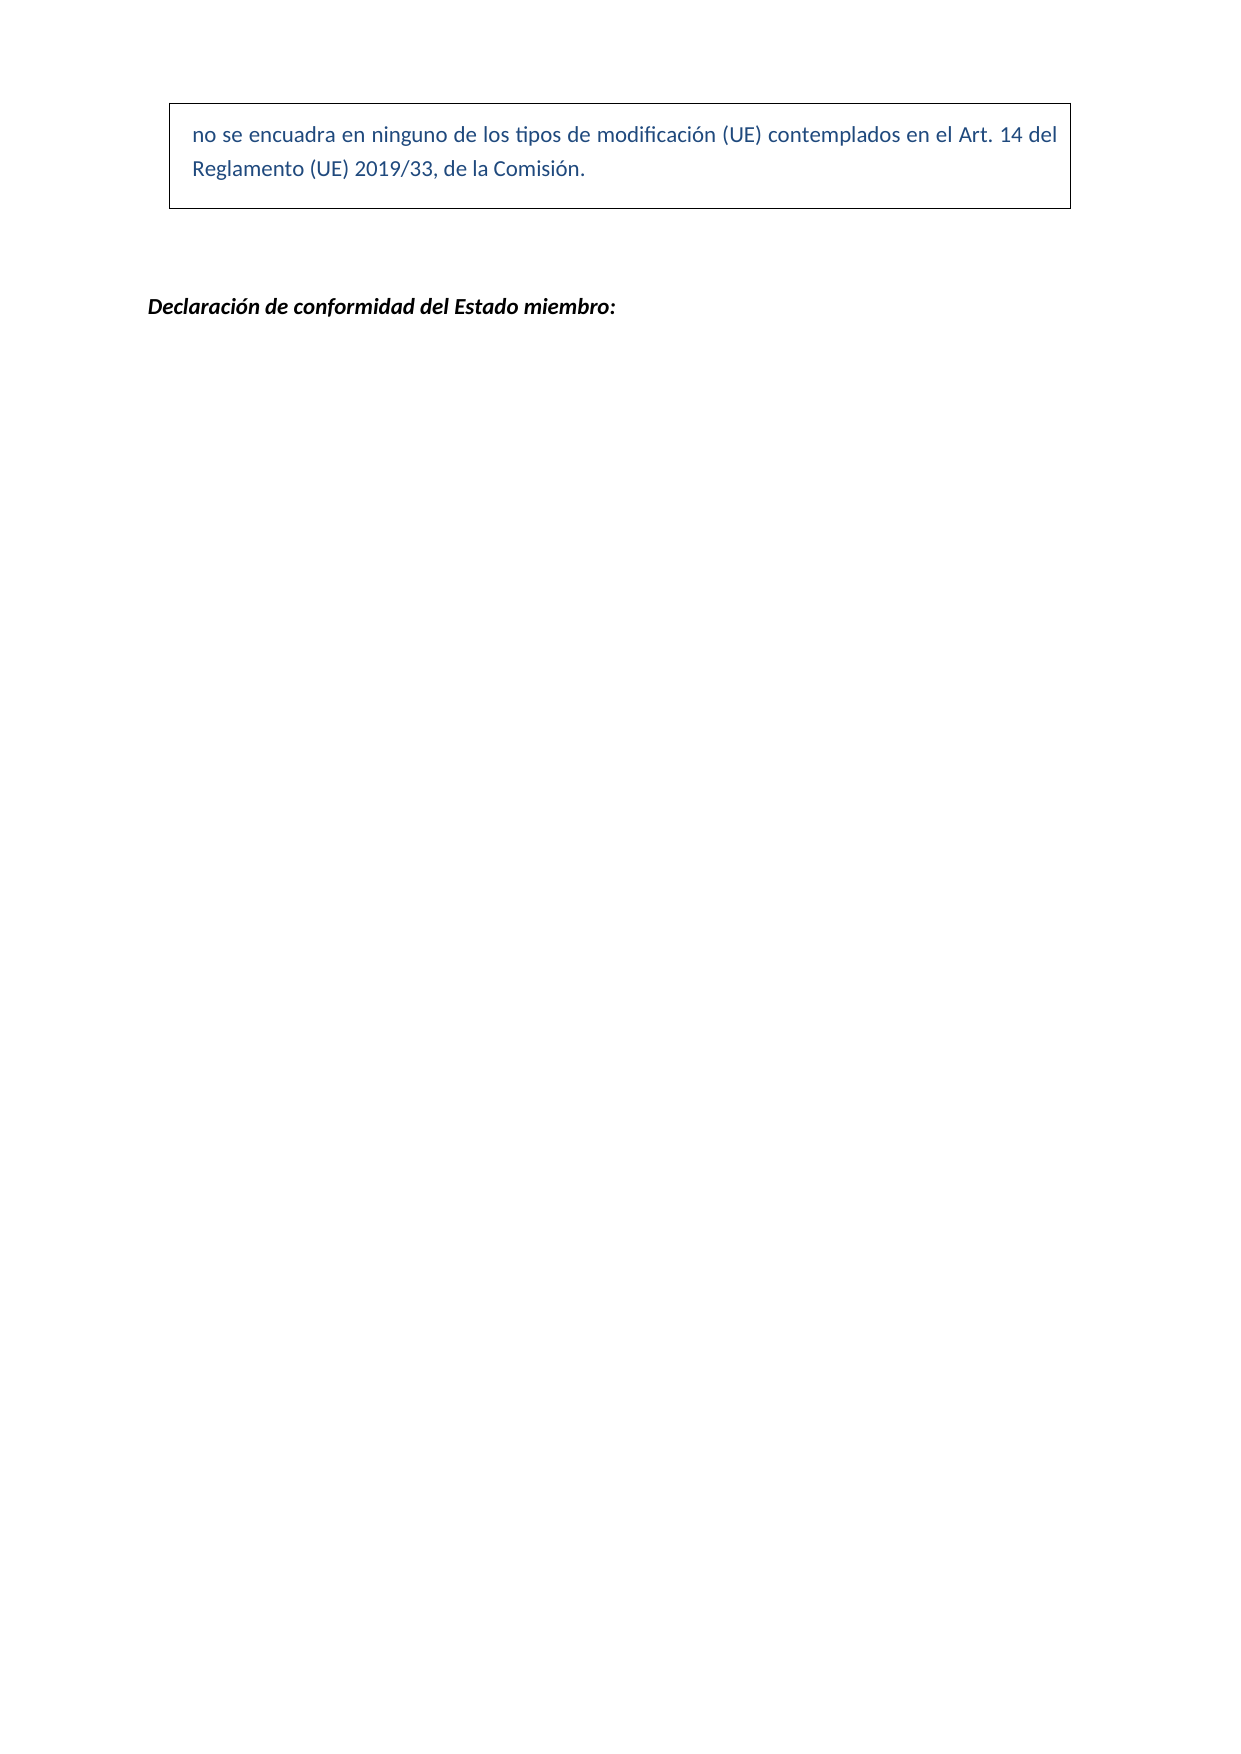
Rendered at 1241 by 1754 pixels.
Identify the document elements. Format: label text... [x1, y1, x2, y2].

list Declaración de conformidad del Estado miembro: [148, 288, 1093, 321]
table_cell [170, 104, 1070, 208]
